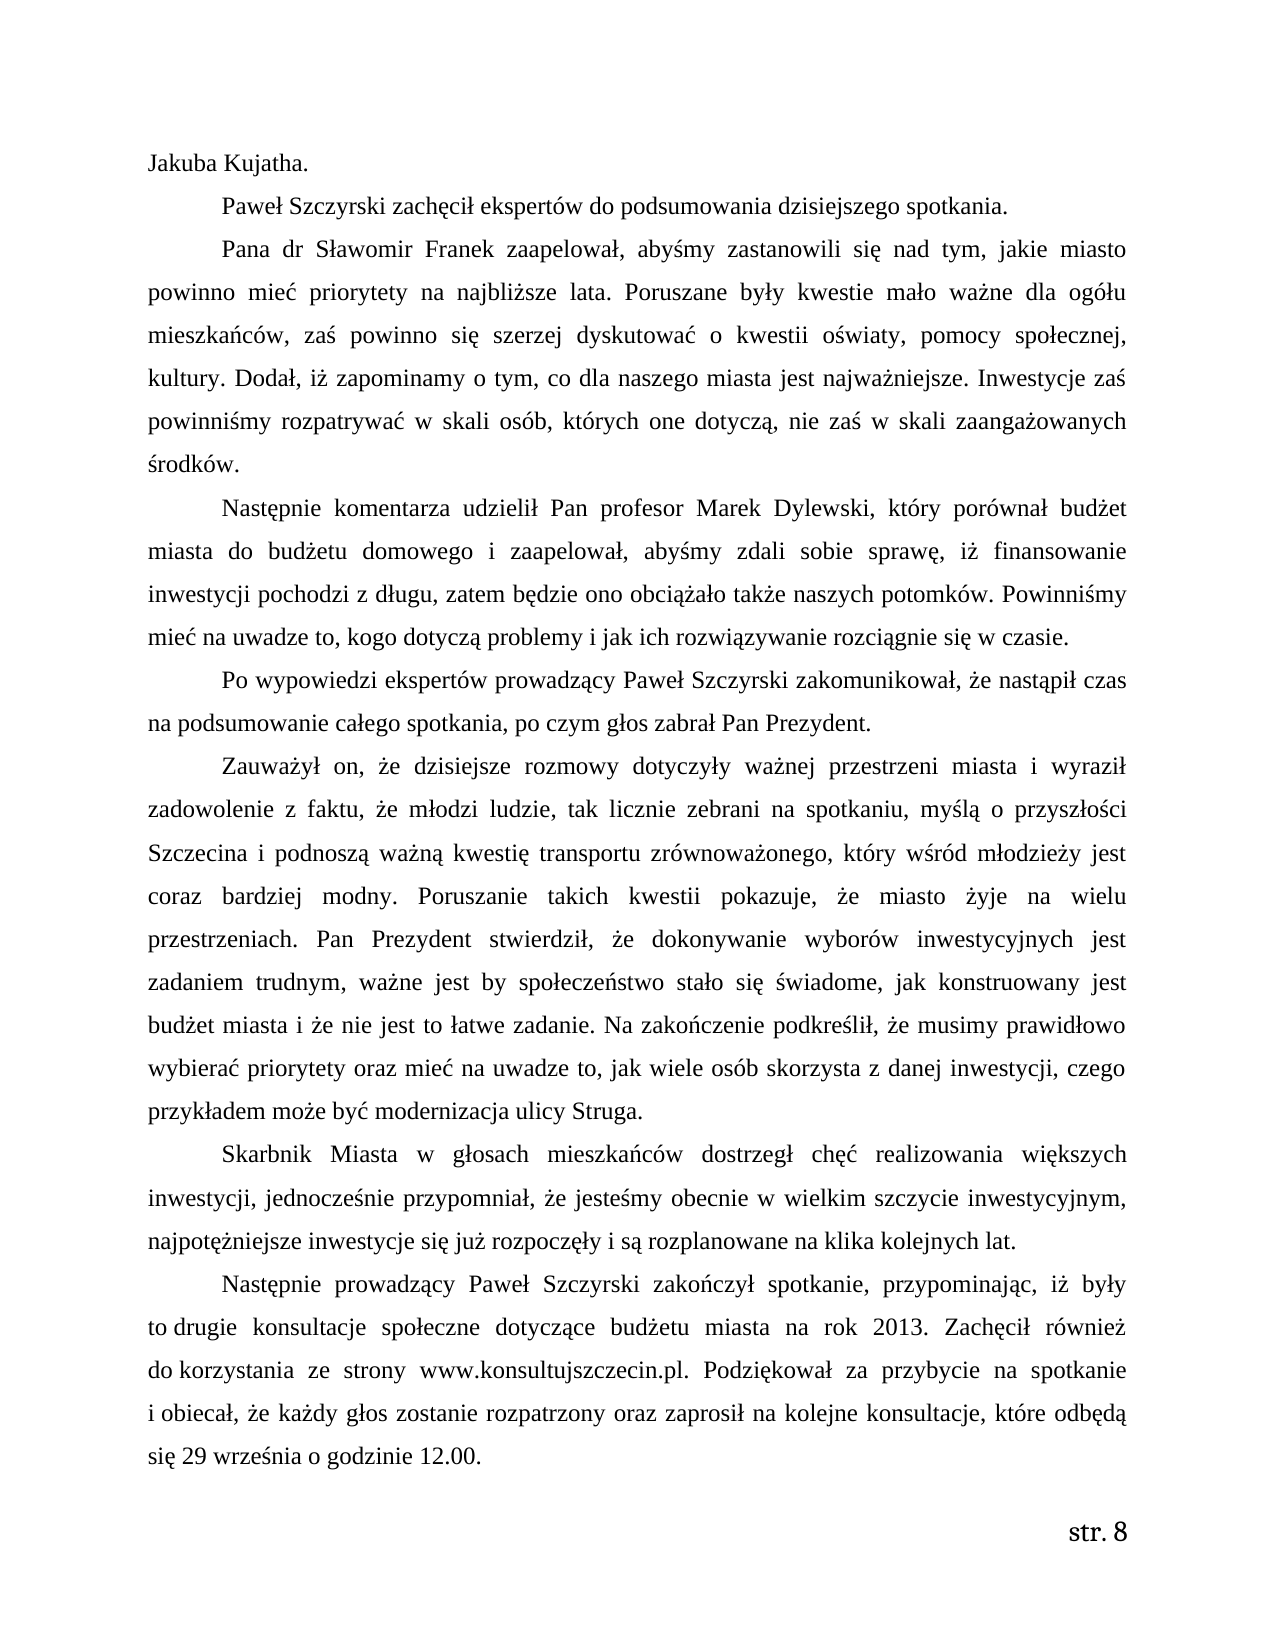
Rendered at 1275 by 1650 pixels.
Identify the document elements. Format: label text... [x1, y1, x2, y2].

text Pana dr Sławomir Franek zaapelował, abyśmy zastanowili się nad tym, jakie miasto powinno mieć priorytety na najbliższe lata. Poruszane były kwestie mało ważne dla ogółu mieszkańców, zaś powinno się szerzej dyskutować o kwestii oświaty, pomocy społecznej, kultury. Dodał, iż zapominamy o tym, co dla naszego miasta jest najważniejsze. Inwestycje zaś powinniśmy rozpatrywać w skali osób, których one dotyczą, nie zaś w skali zaangażowanych środków. [148, 234, 1127, 478]
text Paweł Szczyrski zachęcił ekspertów do podsumowania dzisiejszego spotkania. [148, 191, 1127, 219]
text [148, 148, 1127, 176]
text Następnie prowadzący Paweł Szczyrski zakończył spotkanie, przypominając, iż były to drugie konsultacje społeczne dotyczące budżetu miasta na rok 2013. Zachęcił również do korzystania ze strony www.konsultujszczecin.pl. Podziękował za przybycie na spotkanie i obiecał, że każdy głos zostanie rozpatrzony oraz zaprosił na kolejne konsultacje, które odbędą się 29 września o godzinie 12.00. [148, 1269, 1127, 1470]
text Zauważył on, że dzisiejsze rozmowy dotyczyły ważnej przestrzeni miasta i wyraził zadowolenie z faktu, że młodzi ludzie, tak licznie zebrani na spotkaniu, myślą o przyszłości Szczecina i podnoszą ważną kwestię transportu zrównoważonego, który wśród młodzieży jest coraz bardziej modny. Poruszanie takich kwestii pokazuje, że miasto żyje na wielu przestrzeniach. Pan Prezydent stwierdził, że dokonywanie wyborów inwestycyjnych jest zadaniem trudnym, ważne jest by społeczeństwo stało się świadome, jak konstruowany jest budżet miasta i że nie jest to łatwe zadanie. Na zakończenie podkreślił, że musimy prawidłowo wybierać priorytety oraz mieć na uwadze to, jak wiele osób skorzysta z danej inwestycji, czego przykładem może być modernizacja ulicy Struga. [148, 751, 1127, 1125]
text Po wypowiedzi ekspertów prowadzący Paweł Szczyrski zakomunikował, że nastąpił czas na podsumowanie całego spotkania, po czym głos zabrał Pan Prezydent. [148, 665, 1127, 737]
text Skarbnik Miasta w głosach mieszkańców dostrzegł chęć realizowania większych inwestycji, jednocześnie przypomniał, że jesteśmy obecnie w wielkim szczycie inwestycyjnym, najpotężniejsze inwestycje się już rozpoczęły i są rozplanowane na klika kolejnych lat. [148, 1139, 1127, 1254]
text Następnie komentarza udzielił Pan profesor Marek Dylewski, który porównał budżet miasta do budżetu domowego i zaapelował, abyśmy zdali sobie sprawę, iż finansowanie inwestycji pochodzi z długu, zatem będzie ono obciążało także naszych potomków. Powinniśmy mieć na uwadze to, kogo dotyczą problemy i jak ich rozwiązywanie rozciągnie się w czasie. [148, 493, 1127, 651]
